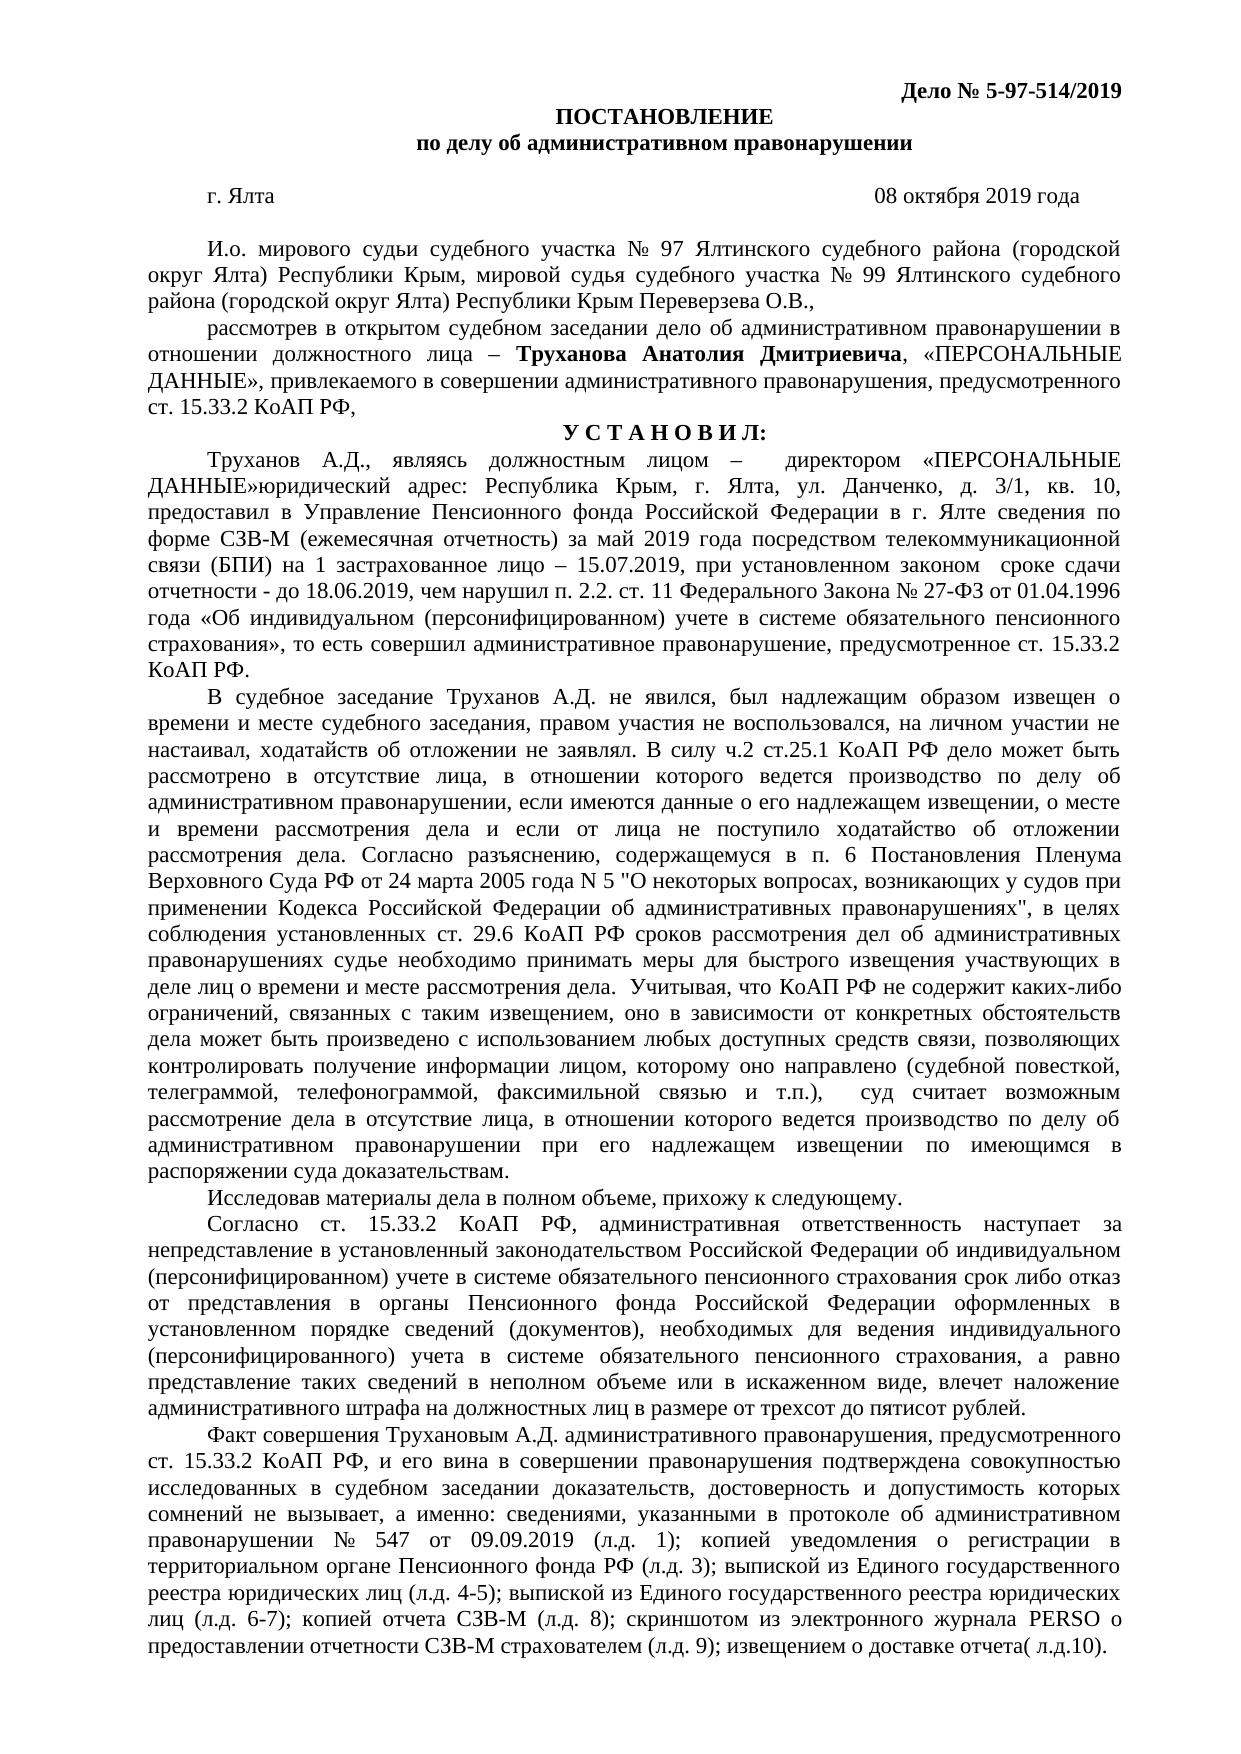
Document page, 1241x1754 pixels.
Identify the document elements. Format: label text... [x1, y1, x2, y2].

text В судебное заседание Труханов А.Д. не явился, был надлежащим образом извещен о времени и месте судебного заседания, правом участия не воспользовался, на личном участии не настаивал, ходатайств об отложении не заявлял. В силу ч.2 ст.25.1 КоАП РФ дело может быть рассмотрено в отсутствие лица, в отношении которого ведется производство по делу об административном правонарушении, если имеются данные о его надлежащем извещении, о месте и времени рассмотрения дела и если от лица не поступило ходатайство об отложении рассмотрения дела. Согласно разъяснению, содержащемуся в п. 6 Постановления Пленума Верховного Суда РФ от 24 марта 2005 года N 5 "О некоторых вопросах, возникающих у судов при применении Кодекса Российской Федерации об административных правонарушениях", в целях соблюдения установленных ст. 29.6 КоАП РФ сроков рассмотрения дел об административных правонарушениях судье необходимо принимать меры для быстрого извещения участвующих в деле лиц о времени и месте рассмотрения дела. Учитывая, что КоАП РФ не содержит каких-либо ограничений, связанных с таким извещением, оно в зависимости от конкретных обстоятельств дела может быть произведено с использованием любых доступных средств связи, позволяющих контролировать получение информации лицом, которому оно направлено (судебной повесткой, телеграммой, телефонограммой, факсимильной связью и т.п.), суд считает возможным рассмотрение дела в отсутствие лица, в отношении которого ведется производство по делу об административном правонарушении при его надлежащем извещении по имеющимся в распоряжении суда доказательствам. [148, 683, 1122, 1184]
text по делу об административном правонарушении [148, 129, 1122, 156]
text Исследовав материалы дела в полном объеме, прихожу к следующему. [148, 1184, 1122, 1210]
text г. Ялта 08 октября 2019 года [148, 182, 1122, 208]
title ПОСТАНОВЛЕНИЕ [148, 103, 1122, 129]
text Труханов А.Д., являясь должностным лицом – директором «ПЕРСОНАЛЬНЫЕ ДАННЫЕ»юридический адрес: Республика Крым, г. Ялта, ул. Данченко, д. 3/1, кв. 10, предоставил в Управление Пенсионного фонда Российской Федерации в г. Ялте сведения по форме СЗВ-М (ежемесячная отчетность) за май 2019 года посредством телекоммуникационной связи (БПИ) на 1 застрахованное лицо – 15.07.2019, при установленном законом сроке сдачи отчетности - до 18.06.2019, чем нарушил п. 2.2. ст. 11 Федерального Закона № 27-ФЗ от 01.04.1996 года «Об индивидуальном (персонифицированном) учете в системе обязательного пенсионного страхования», то есть совершил административное правонарушение, предусмотренное ст. 15.33.2 КоАП РФ. [148, 446, 1122, 683]
text У С Т А Н О В И Л: [148, 419, 1122, 446]
text Согласно ст. 15.33.2 КоАП РФ, административная ответственность наступает за непредставление в установленный законодательством Российской Федерации об индивидуальном (персонифицированном) учете в системе обязательного пенсионного страхования срок либо отказ от представления в органы Пенсионного фонда Российской Федерации оформленных в установленном порядке сведений (документов), необходимых для ведения индивидуального (персонифицированного) учета в системе обязательного пенсионного страхования, а равно представление таких сведений в неполном объеме или в искаженном виде, влечет наложение административного штрафа на должностных лиц в размере от трехсот до пятисот рублей. [148, 1210, 1122, 1421]
text рассмотрев в открытом судебном заседании дело об административном правонарушении в отношении должностного лица – Труханова Анатолия Дмитриевича, «ПЕРСОНАЛЬНЫЕ ДАННЫЕ», привлекаемого в совершении административного правонарушения, предусмотренного ст. 15.33.2 КоАП РФ, [148, 314, 1122, 419]
text Факт совершения Трухановым А.Д. административного правонарушения, предусмотренного ст. 15.33.2 КоАП РФ, и его вина в совершении правонарушения подтверждена совокупностью исследованных в судебном заседании доказательств, достоверность и допустимость которых сомнений не вызывает, а именно: сведениями, указанными в протоколе об административном правонарушении № 547 от 09.09.2019 (л.д. 1); копией уведомления о регистрации в территориальном органе Пенсионного фонда РФ (л.д. 3); выпиской из Единого государственного реестра юридических лиц (л.д. 4-5); выпиской из Единого государственного реестра юридических лиц (л.д. 6-7); копией отчета СЗВ-М (л.д. 8); скриншотом из электронного журнала PERSO о предоставлении отчетности СЗВ-М страхователем (л.д. 9); извещением о доставке отчета( л.д.10). [148, 1421, 1122, 1658]
text И.о. мирового судьи судебного участка № 97 Ялтинского судебного района (городской округ Ялта) Республики Крым, мировой судья судебного участка № 99 Ялтинского судебного района (городской округ Ялта) Республики Крым Переверзева О.В., [148, 235, 1122, 314]
title Дело № 5-97-514/2019 [148, 77, 1122, 103]
